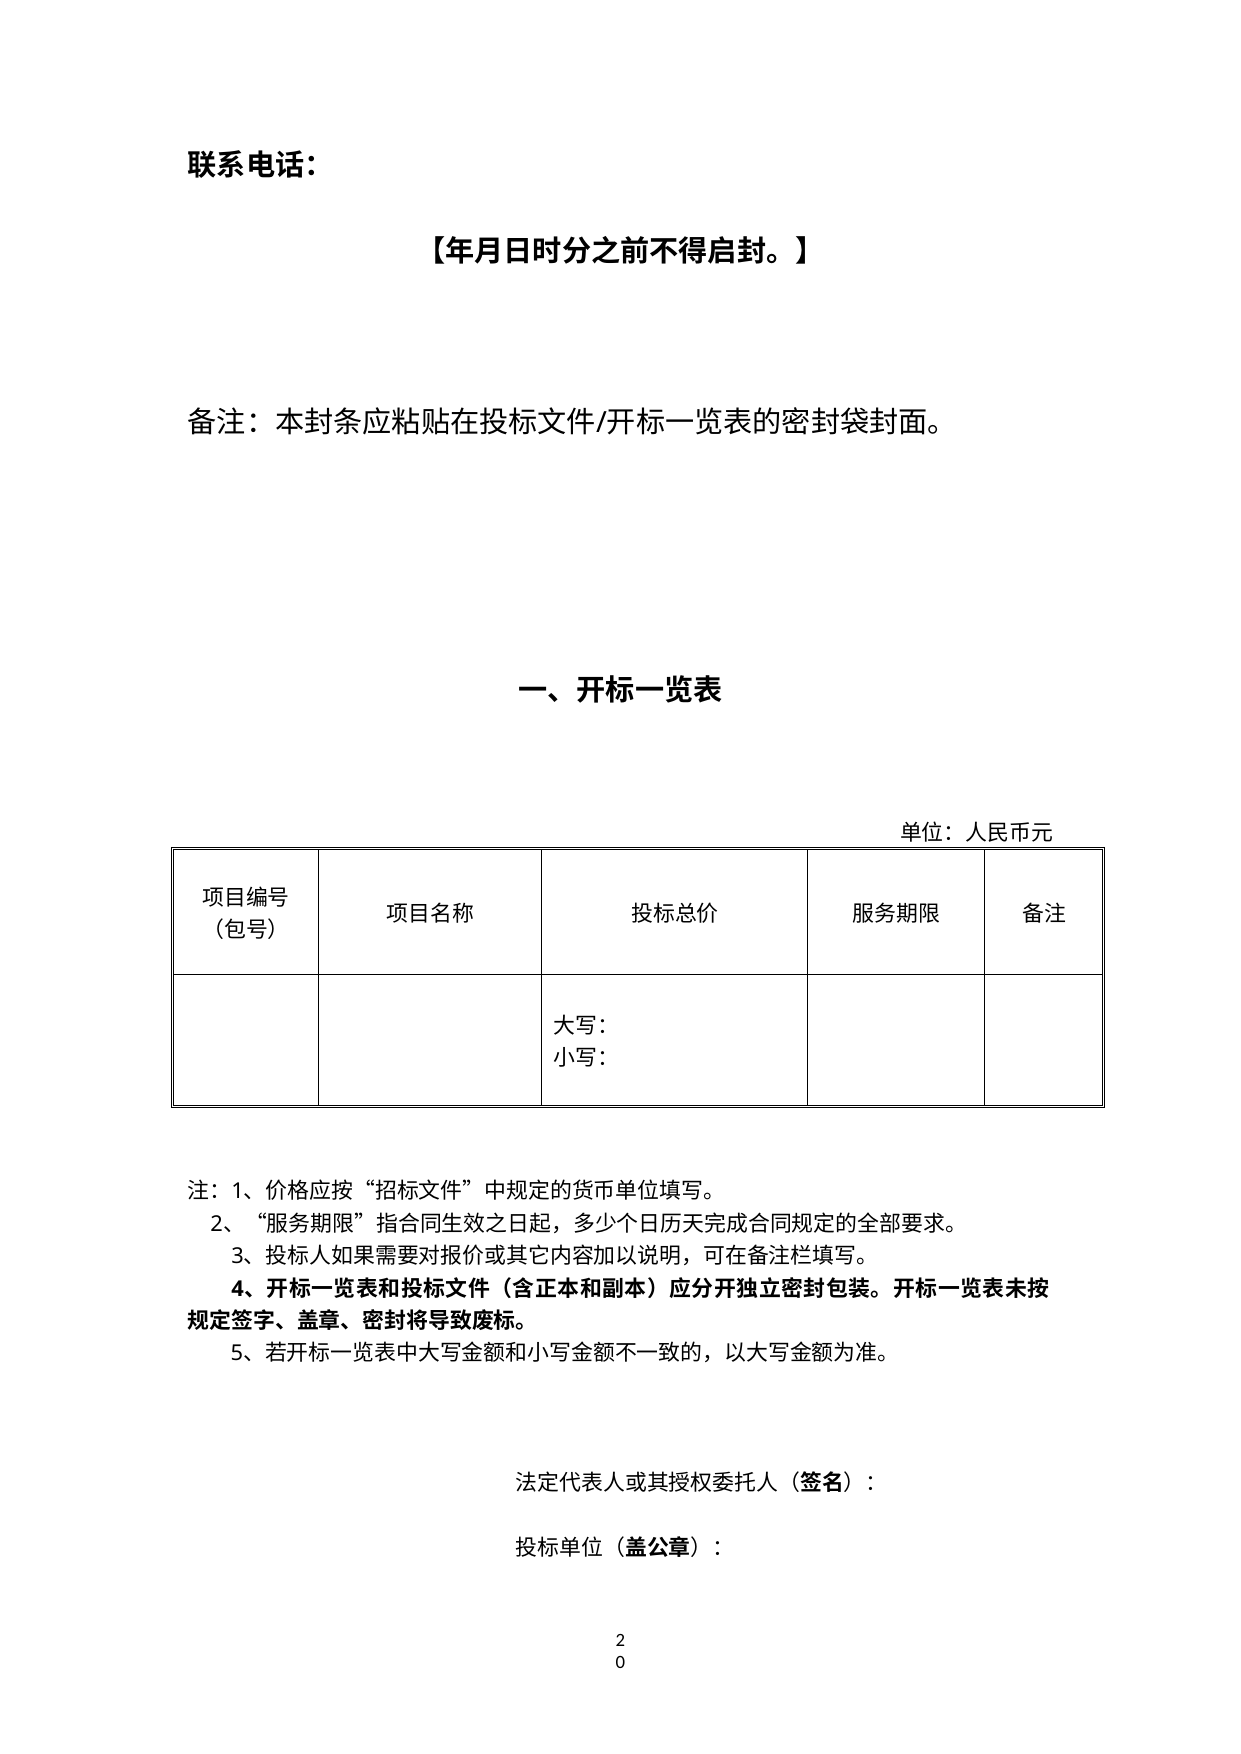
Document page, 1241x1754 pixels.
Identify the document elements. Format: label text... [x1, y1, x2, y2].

text 5、若开标一览表中大写金额和小写金额不一致的，以大写金额为准。 [187, 1335, 1053, 1367]
table_cell [319, 975, 541, 1104]
text 联系电话： [187, 130, 1053, 195]
table_cell 大写： 小写： [542, 975, 807, 1104]
table_header 项目编号 （包号） [174, 850, 318, 974]
text 3、投标人如果需要对报价或其它内容加以说明，可在备注栏填写。 [187, 1238, 1053, 1270]
table_header 服务期限 [808, 850, 984, 974]
table_cell [174, 975, 318, 1104]
text 备注：本封条应粘贴在投标文件/开标一览表的密封袋封面。 [187, 387, 1053, 452]
text 法定代表人或其授权委托人（签名）： [187, 1464, 1053, 1497]
text 注：1、价格应按“招标文件”中规定的货币单位填写。 [187, 1173, 1053, 1205]
text 投标单位（盖公章）： [187, 1529, 1053, 1562]
subtitle 一、开标一览表 [187, 655, 1053, 720]
text 2、“服务期限”指合同生效之日起，多少个日历天完成合同规定的全部要求。 [187, 1205, 1053, 1238]
table_cell [985, 975, 1102, 1104]
table_header 项目名称 [319, 850, 541, 974]
text 4、开标一览表和投标文件（含正本和副本）应分开独立密封包装。开标一览表未按规定签字、盖章、密封将导致废标。 [187, 1270, 1053, 1335]
text 单位：人民币元 [187, 814, 1053, 847]
text 【年月日时分之前不得启封。】 [187, 216, 1053, 281]
table_header 备注 [985, 850, 1102, 974]
table_header 投标总价 [542, 850, 807, 974]
table_cell [808, 975, 984, 1104]
